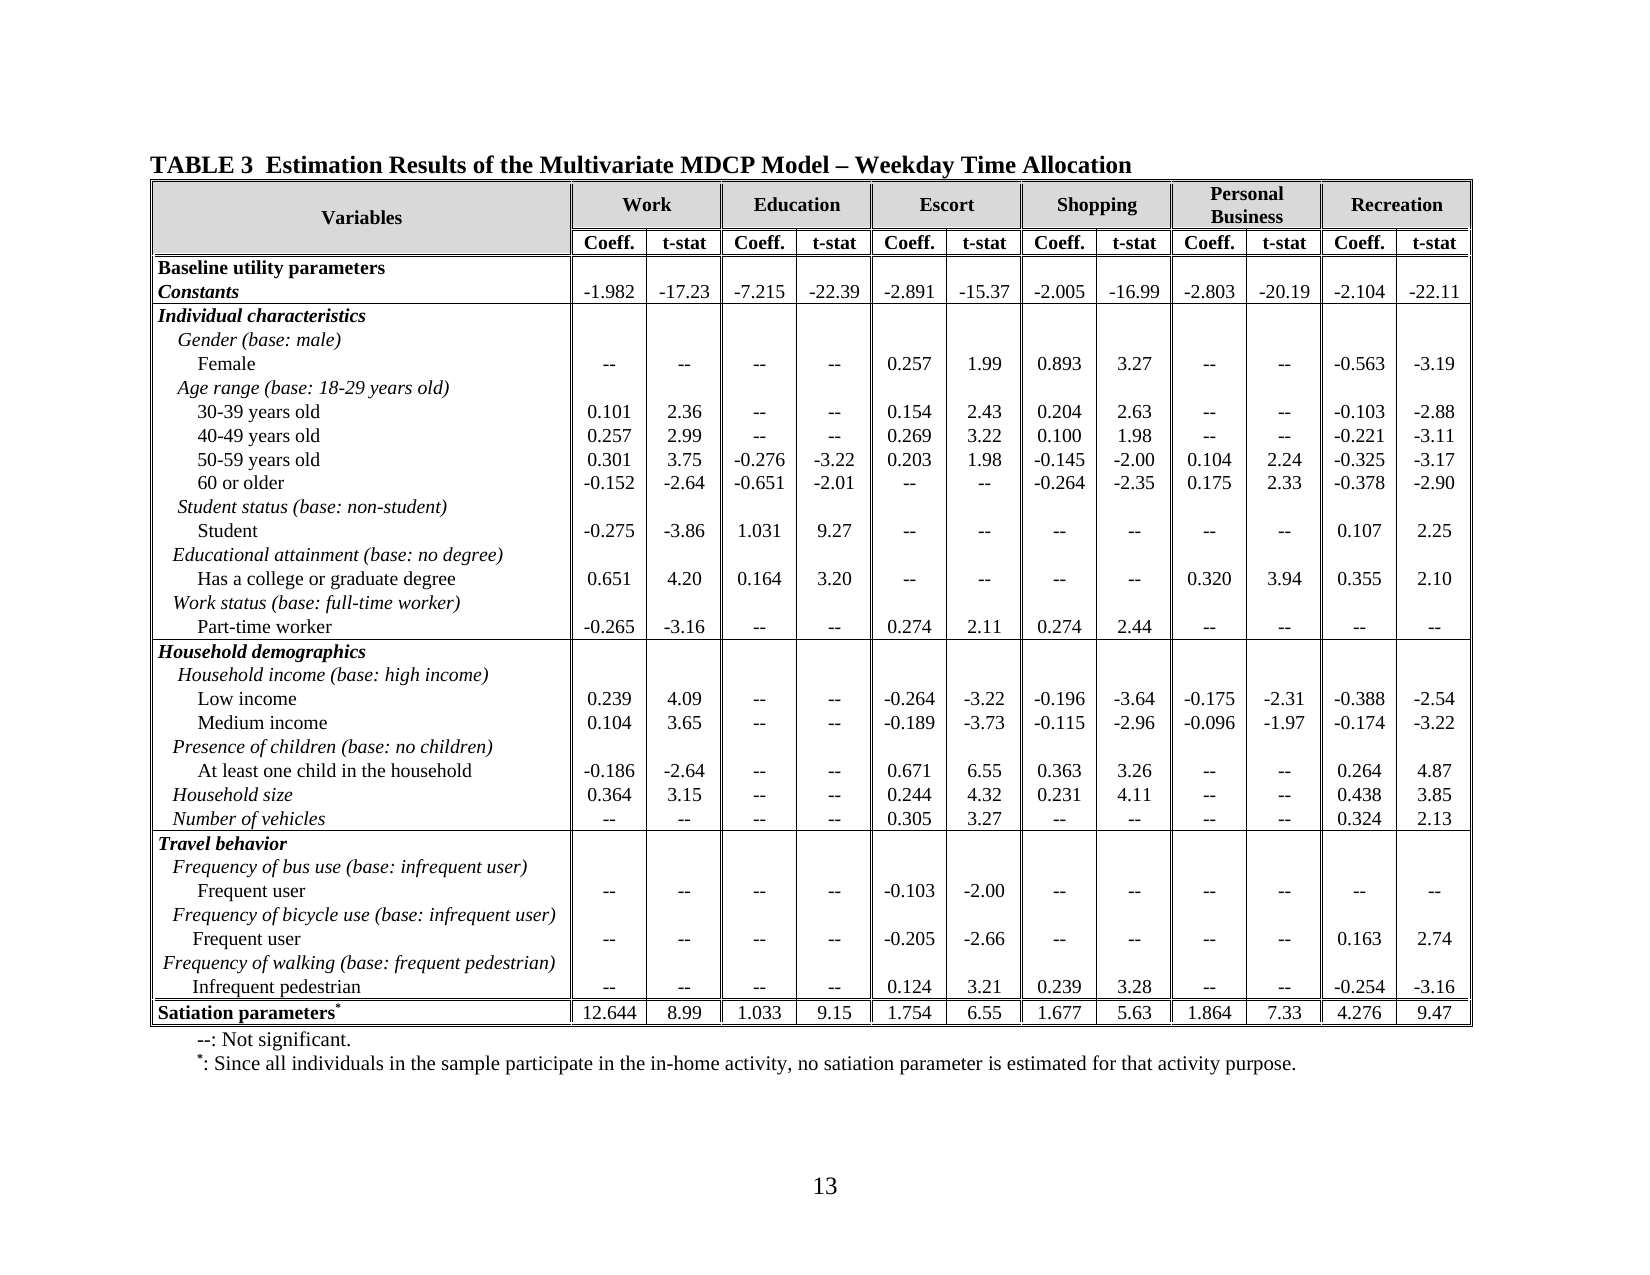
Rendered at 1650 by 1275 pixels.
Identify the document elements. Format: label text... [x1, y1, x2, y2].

table_cell -- [947, 471, 1020, 495]
table_cell -- [723, 351, 796, 375]
table_cell 1.864 [1172, 1001, 1246, 1024]
table_cell [873, 735, 946, 758]
table_cell -- [573, 926, 646, 950]
table_cell 3.75 [647, 447, 720, 471]
table_cell [947, 640, 1020, 663]
table_cell [1247, 640, 1320, 663]
table_cell -2.88 [1397, 399, 1470, 423]
table_cell -- [1023, 567, 1096, 591]
table_cell [1173, 304, 1246, 327]
table_cell t-stat [797, 231, 870, 253]
table_cell -2.54 [1397, 687, 1470, 711]
table_cell [573, 543, 646, 567]
table_cell -3.64 [1097, 687, 1170, 711]
table_cell -- [797, 687, 870, 711]
table_cell Part-time worker [153, 615, 570, 639]
table_cell t-stat [947, 231, 1020, 253]
table_cell [1397, 854, 1470, 878]
table_cell Student [153, 519, 570, 543]
table_cell Has a college or graduate degree [153, 567, 570, 591]
table_cell 2.74 [1397, 926, 1470, 950]
table_cell [573, 304, 646, 327]
table_cell -- [1247, 783, 1320, 806]
table_cell -0.115 [1023, 711, 1096, 734]
table_cell -- [1173, 878, 1246, 902]
table_cell [1023, 495, 1096, 519]
table_cell [723, 735, 796, 758]
table_cell 1.98 [1097, 423, 1170, 447]
table_cell Student status (base: non-student) [153, 495, 570, 519]
table_cell 0.101 [573, 399, 646, 423]
table_cell Coeff. [1173, 231, 1246, 253]
table_cell 0.204 [1023, 399, 1096, 423]
table_cell [873, 854, 946, 878]
table_cell -- [1323, 615, 1396, 639]
table_cell -- [1173, 806, 1246, 830]
table_cell -0.264 [873, 687, 946, 711]
table_cell [1173, 591, 1246, 615]
table_cell -- [647, 926, 720, 950]
table_cell 3.27 [1097, 351, 1170, 375]
table_cell -0.145 [1023, 447, 1096, 471]
table_cell [947, 735, 1020, 758]
table_cell [1097, 495, 1170, 519]
table_cell 0.231 [1023, 783, 1096, 806]
table_cell -- [723, 423, 796, 447]
table_cell Coeff. [873, 231, 946, 253]
table_cell [573, 640, 646, 663]
table_cell [723, 257, 796, 279]
table_cell 0.438 [1323, 783, 1396, 806]
table_cell -- [1023, 878, 1096, 902]
table_cell [797, 640, 870, 663]
table_cell -2.01 [797, 471, 870, 495]
table_cell 6.55 [947, 998, 1022, 1024]
table_cell -- [797, 759, 870, 782]
table_cell 1.033 [722, 1001, 796, 1024]
table_cell 9.47 [1397, 998, 1472, 1024]
table_cell [873, 375, 946, 399]
table_cell 0.107 [1323, 519, 1396, 543]
table_cell -- [797, 974, 870, 998]
table_cell [797, 591, 870, 615]
table_cell [1323, 663, 1396, 687]
table_cell [947, 375, 1020, 399]
table_cell [723, 854, 796, 878]
table_cell -- [1397, 615, 1470, 639]
table_cell -- [1097, 926, 1170, 950]
table_cell [1397, 663, 1470, 687]
table_cell [1247, 831, 1320, 854]
table_cell -- [647, 351, 720, 375]
table_cell 0.324 [1323, 806, 1396, 830]
table_cell [797, 663, 870, 687]
table_cell 2.25 [1397, 519, 1470, 543]
table_cell Gender (base: male) [153, 327, 570, 351]
table_cell [647, 591, 720, 615]
table_cell [1097, 543, 1170, 567]
table_cell [797, 257, 870, 279]
table_cell -- [1097, 567, 1170, 591]
table_cell [1023, 304, 1096, 327]
table_cell Constants [153, 279, 570, 303]
table_cell 8.99 [647, 998, 722, 1024]
table_cell -0.378 [1323, 471, 1396, 495]
table_cell 4.276 [1322, 1001, 1396, 1024]
table_cell 12.644 [572, 1001, 646, 1024]
table_cell [873, 831, 946, 854]
table_cell [1173, 375, 1246, 399]
table_cell -- [797, 351, 870, 375]
table_cell Presence of children (base: no children) [153, 735, 570, 758]
table_cell 3.21 [947, 974, 1020, 998]
table_cell -2.005 [1023, 279, 1096, 303]
table_cell -16.99 [1097, 279, 1170, 303]
table_cell -- [1173, 615, 1246, 639]
table_cell 2.43 [947, 399, 1020, 423]
table_cell [1097, 640, 1170, 663]
table_cell -- [723, 615, 796, 639]
table_cell [1097, 902, 1170, 926]
table_cell 3.27 [947, 806, 1020, 830]
table_cell 0.301 [573, 447, 646, 471]
table_cell -- [1173, 351, 1246, 375]
table_cell 0.239 [573, 687, 646, 711]
table_cell [1173, 902, 1246, 926]
table_cell -- [1247, 926, 1320, 950]
table_cell 0.164 [723, 567, 796, 591]
table_cell Coeff. [573, 231, 646, 253]
table_cell [873, 640, 946, 663]
table_cell -7.215 [723, 279, 796, 303]
table_cell [573, 950, 646, 974]
table_cell -0.189 [873, 711, 946, 734]
table_cell [647, 735, 720, 758]
table_cell 0.104 [573, 711, 646, 734]
table_cell -15.37 [947, 279, 1020, 303]
table_cell 3.94 [1247, 567, 1320, 591]
table_cell -2.00 [947, 878, 1020, 902]
table_cell [1247, 663, 1320, 687]
table_cell -- [723, 711, 796, 734]
table_cell [947, 495, 1020, 519]
table_cell t-stat [1247, 231, 1320, 253]
table_cell [1323, 375, 1396, 399]
table_cell [1023, 591, 1096, 615]
table_cell -- [647, 878, 720, 902]
table_cell [1397, 327, 1470, 351]
table_cell Frequent user [153, 926, 570, 950]
table_cell [797, 735, 870, 758]
table_cell -- [723, 974, 796, 998]
table_cell -0.175 [1173, 687, 1246, 711]
table_cell [723, 375, 796, 399]
table_cell [1247, 327, 1320, 351]
table_cell -2.891 [873, 279, 946, 303]
table_cell [647, 854, 720, 878]
table_cell -2.31 [1247, 687, 1320, 711]
table_cell -- [797, 711, 870, 734]
table_cell [1323, 854, 1396, 878]
table_cell [1323, 543, 1396, 567]
table_cell -- [1173, 974, 1246, 998]
table_cell [1323, 591, 1396, 615]
table_cell Infrequent pedestrian [153, 974, 570, 998]
table_cell [573, 902, 646, 926]
table_cell -- [797, 806, 870, 830]
table_cell [647, 495, 720, 519]
table_cell [1173, 257, 1246, 279]
table_cell [1247, 304, 1320, 327]
table_cell -0.388 [1323, 687, 1396, 711]
table_cell -3.22 [1397, 711, 1470, 734]
table_cell Satiation parameters* [152, 998, 572, 1024]
table_cell -- [1173, 399, 1246, 423]
table_cell [797, 854, 870, 878]
table_cell [1097, 950, 1170, 974]
table_cell -- [1247, 759, 1320, 782]
table_cell [1397, 902, 1470, 926]
table_cell Work status (base: full-time worker) [153, 591, 570, 615]
table_cell [573, 327, 646, 351]
table_cell 0.104 [1173, 447, 1246, 471]
table_cell [1023, 854, 1096, 878]
table_cell -- [723, 783, 796, 806]
table_cell -- [1023, 926, 1096, 950]
table_cell Frequent user [153, 878, 570, 902]
table_cell -- [1247, 878, 1320, 902]
table_cell -0.196 [1023, 687, 1096, 711]
table_cell [723, 831, 796, 854]
table_cell -- [947, 567, 1020, 591]
table_cell [723, 495, 796, 519]
table_cell 0.305 [873, 806, 946, 830]
table_cell -- [573, 974, 646, 998]
table_cell -0.096 [1173, 711, 1246, 734]
table_header Education [722, 180, 872, 227]
table_cell [1397, 735, 1470, 758]
table_cell -- [797, 878, 870, 902]
table_cell 3.20 [797, 567, 870, 591]
table_cell 0.274 [873, 615, 946, 639]
table_cell Travel behavior [153, 831, 570, 854]
table_cell [1097, 854, 1170, 878]
table_cell [947, 902, 1020, 926]
table_cell 0.274 [1023, 615, 1096, 639]
table_cell [1397, 831, 1470, 854]
table_cell Frequency of bicycle use (base: infrequent user) [153, 902, 570, 926]
table_cell 0.651 [573, 567, 646, 591]
table_cell [1247, 375, 1320, 399]
table_cell [647, 375, 720, 399]
table_cell [873, 663, 946, 687]
table_cell -- [1247, 399, 1320, 423]
table_cell -- [647, 806, 720, 830]
table_cell [1247, 735, 1320, 758]
table_cell -- [1173, 926, 1246, 950]
table_cell [1097, 663, 1170, 687]
table_cell Medium income [153, 711, 570, 734]
table_cell [723, 950, 796, 974]
table_cell [1023, 640, 1096, 663]
text *: Since all individuals in the sample participate in the in-home activity, no satiation parameter is estimated for that activity purpose. [197, 1051, 1500, 1075]
table_cell -- [1173, 783, 1246, 806]
table_cell [947, 591, 1020, 615]
table_cell [947, 543, 1020, 567]
table_cell -- [1173, 423, 1246, 447]
table_cell [797, 327, 870, 351]
table_cell [1247, 495, 1320, 519]
table_cell 1.99 [947, 351, 1020, 375]
table_cell [723, 591, 796, 615]
table_cell 2.13 [1397, 806, 1470, 830]
table_cell -- [797, 926, 870, 950]
table_cell 5.63 [1097, 998, 1172, 1024]
table_cell -2.90 [1397, 471, 1470, 495]
table_cell [873, 495, 946, 519]
table_cell Educational attainment (base: no degree) [153, 543, 570, 567]
table_cell [1323, 902, 1396, 926]
table_cell -2.66 [947, 926, 1020, 950]
table_header Work [572, 180, 722, 227]
table_cell [573, 663, 646, 687]
table_cell -- [947, 519, 1020, 543]
table_cell [1023, 375, 1096, 399]
table_cell [797, 375, 870, 399]
table_cell 2.44 [1097, 615, 1170, 639]
table_cell [1323, 327, 1396, 351]
table_cell [947, 663, 1020, 687]
table_cell -- [573, 806, 646, 830]
table_cell -- [1097, 806, 1170, 830]
table_cell [1323, 950, 1396, 974]
table_cell [1023, 543, 1096, 567]
table_cell 1.98 [947, 447, 1020, 471]
table_cell t-stat [647, 231, 720, 253]
table_cell 0.364 [573, 783, 646, 806]
table_cell [647, 640, 720, 663]
table_cell [1097, 327, 1170, 351]
table_cell [647, 304, 720, 327]
table_cell [573, 257, 646, 279]
table_cell -- [797, 615, 870, 639]
table_cell [947, 304, 1020, 327]
table_cell -17.23 [647, 279, 720, 303]
table_cell [1173, 640, 1246, 663]
table_cell -1.97 [1247, 711, 1320, 734]
table_cell [1247, 902, 1320, 926]
table_cell -- [1247, 351, 1320, 375]
table_cell -- [723, 806, 796, 830]
table_cell 0.363 [1023, 759, 1096, 782]
table_cell -- [1247, 519, 1320, 543]
table_cell 4.20 [647, 567, 720, 591]
table_cell -- [573, 351, 646, 375]
table_cell Coeff. [723, 231, 796, 253]
table_cell [797, 831, 870, 854]
table_cell [573, 735, 646, 758]
table_cell -- [1323, 878, 1396, 902]
table_cell [647, 543, 720, 567]
table_cell [1173, 950, 1246, 974]
table_cell [1247, 854, 1320, 878]
table_cell [723, 304, 796, 327]
table_cell [1173, 854, 1246, 878]
table_cell 2.99 [647, 423, 720, 447]
table_cell 3.15 [647, 783, 720, 806]
table_cell -- [1247, 806, 1320, 830]
table_cell At least one child in the household [153, 759, 570, 782]
table_cell [647, 950, 720, 974]
table_cell [1323, 735, 1396, 758]
table_cell -3.17 [1397, 447, 1470, 471]
table_cell [1097, 591, 1170, 615]
table_cell -3.73 [947, 711, 1020, 734]
table_cell -2.00 [1097, 447, 1170, 471]
table_cell -2.96 [1097, 711, 1170, 734]
table_cell 2.24 [1247, 447, 1320, 471]
table_cell [573, 854, 646, 878]
table_cell 0.320 [1173, 567, 1246, 591]
table_cell Baseline utility parameters [153, 254, 570, 279]
table_cell [1173, 735, 1246, 758]
table_cell -- [1097, 878, 1170, 902]
table_cell [1397, 254, 1470, 279]
table_cell [1247, 950, 1320, 974]
table_cell [1397, 543, 1470, 567]
table_cell [1323, 495, 1396, 519]
table_cell -0.221 [1323, 423, 1396, 447]
table_cell t-stat [1397, 228, 1470, 253]
table_cell -3.16 [647, 615, 720, 639]
table_cell [1023, 902, 1096, 926]
table_cell [947, 257, 1020, 279]
table_cell Age range (base: 18-29 years old) [153, 375, 570, 399]
table_cell -- [873, 519, 946, 543]
table_cell -- [1023, 519, 1096, 543]
table_cell -- [1173, 519, 1246, 543]
table_cell 4.11 [1097, 783, 1170, 806]
table_cell 0.244 [873, 783, 946, 806]
table_cell [873, 591, 946, 615]
table_cell -0.275 [573, 519, 646, 543]
table_cell -- [1397, 878, 1470, 902]
table_cell [1247, 543, 1320, 567]
table_cell 0.100 [1023, 423, 1096, 447]
table_cell 2.10 [1397, 567, 1470, 591]
table_cell -0.103 [873, 878, 946, 902]
table_cell [723, 327, 796, 351]
table_cell -0.563 [1323, 351, 1396, 375]
table_cell 0.257 [573, 423, 646, 447]
table_cell -0.174 [1323, 711, 1396, 734]
table_cell [1323, 304, 1396, 327]
table_cell -- [723, 399, 796, 423]
table_cell -- [797, 423, 870, 447]
table_cell 0.671 [873, 759, 946, 782]
table_cell [1023, 327, 1096, 351]
table_cell -0.103 [1323, 399, 1396, 423]
text --: Not significant. [197, 1027, 1500, 1051]
table_cell Low income [153, 687, 570, 711]
table_cell -- [1247, 974, 1320, 998]
table_header Recreation [1322, 182, 1470, 227]
table_cell -3.19 [1397, 351, 1470, 375]
table_cell -0.276 [723, 447, 796, 471]
table_cell 4.32 [947, 783, 1020, 806]
table_cell [1023, 663, 1096, 687]
table_cell 0.269 [873, 423, 946, 447]
table_cell -0.651 [723, 471, 796, 495]
table_cell [647, 663, 720, 687]
table_cell 3.65 [647, 711, 720, 734]
table_cell [873, 543, 946, 567]
table_cell 9.15 [797, 998, 872, 1024]
table_cell [797, 902, 870, 926]
table_cell -- [573, 878, 646, 902]
text TABLE 3 Estimation Results of the Multivariate MDCP Model – Weekday Time Allocation [150, 150, 1500, 179]
table_cell [1097, 304, 1170, 327]
table_cell -0.265 [573, 615, 646, 639]
table_cell -3.86 [647, 519, 720, 543]
table_cell [1097, 831, 1170, 854]
table_cell 3.85 [1397, 783, 1470, 806]
table_cell -0.325 [1323, 447, 1396, 471]
table_cell [947, 854, 1020, 878]
table_cell [1173, 543, 1246, 567]
table_cell 0.124 [873, 974, 946, 998]
table_cell -- [1247, 615, 1320, 639]
table_cell [873, 257, 946, 279]
table_cell -0.186 [573, 759, 646, 782]
table_cell -2.803 [1173, 279, 1246, 303]
table_cell 6.55 [947, 759, 1020, 782]
table_cell Frequency of walking (base: frequent pedestrian) [153, 950, 570, 974]
table_cell 0.893 [1023, 351, 1096, 375]
table_cell [873, 902, 946, 926]
table_cell -- [797, 783, 870, 806]
table_header Personal Business [1172, 180, 1322, 227]
table_cell [1323, 831, 1396, 854]
table_cell 40-49 years old [153, 423, 570, 447]
table_cell 60 or older [153, 471, 570, 495]
table_cell Coeff. [1023, 231, 1096, 253]
table_header Escort [872, 180, 1022, 227]
table_cell 7.33 [1247, 998, 1322, 1024]
table_cell 0.239 [1023, 974, 1096, 998]
table_cell [573, 831, 646, 854]
table_cell [1247, 591, 1320, 615]
table_cell Household size [153, 783, 570, 806]
table_cell -- [723, 878, 796, 902]
table_cell 4.09 [647, 687, 720, 711]
table_cell -- [647, 974, 720, 998]
table_cell -- [1023, 806, 1096, 830]
table_cell Household income (base: high income) [153, 663, 570, 687]
table_cell [647, 831, 720, 854]
table_cell 2.11 [947, 615, 1020, 639]
table_cell -2.64 [647, 759, 720, 782]
table_cell -- [873, 567, 946, 591]
table_cell [1173, 327, 1246, 351]
table_cell [1323, 257, 1396, 279]
table_cell [1023, 950, 1096, 974]
table_cell [797, 495, 870, 519]
table_cell [1397, 950, 1470, 974]
table_cell -- [723, 687, 796, 711]
table_cell 3.28 [1097, 974, 1170, 998]
table_cell Coeff. [1323, 231, 1396, 253]
table_cell 0.175 [1173, 471, 1246, 495]
table_cell 50-59 years old [153, 447, 570, 471]
table_cell [873, 327, 946, 351]
table_cell -- [1097, 519, 1170, 543]
table_cell [1023, 257, 1096, 279]
table_cell [1097, 375, 1170, 399]
table_cell [573, 375, 646, 399]
table_cell 3.26 [1097, 759, 1170, 782]
table_cell [1173, 831, 1246, 854]
table_cell [723, 543, 796, 567]
table_cell -2.104 [1323, 279, 1396, 303]
table_cell [723, 663, 796, 687]
table_cell -- [797, 399, 870, 423]
table_cell [1247, 257, 1320, 279]
table_cell -22.39 [797, 279, 870, 303]
table_cell -0.152 [573, 471, 646, 495]
table_cell [647, 257, 720, 279]
table_cell t-stat [1097, 231, 1170, 253]
table_cell -2.35 [1097, 471, 1170, 495]
table_cell 9.27 [797, 519, 870, 543]
table_cell -- [1173, 759, 1246, 782]
table_cell [1323, 640, 1396, 663]
table_cell 0.257 [873, 351, 946, 375]
table_cell [723, 640, 796, 663]
table_cell [647, 327, 720, 351]
table_cell Number of vehicles [153, 806, 570, 830]
table_cell [573, 591, 646, 615]
table_cell 0.355 [1323, 567, 1396, 591]
table_cell -3.22 [797, 447, 870, 471]
table_cell [647, 902, 720, 926]
table_cell -0.254 [1323, 974, 1396, 998]
table_cell [1097, 257, 1170, 279]
table_cell [873, 304, 946, 327]
table_cell 30-39 years old [153, 399, 570, 423]
table_cell [1397, 591, 1470, 615]
table_cell 2.63 [1097, 399, 1170, 423]
table_cell -0.264 [1023, 471, 1096, 495]
table_cell [573, 495, 646, 519]
table_cell 2.36 [647, 399, 720, 423]
table_cell -1.982 [573, 279, 646, 303]
table_cell [1397, 640, 1470, 663]
table_cell [1023, 735, 1096, 758]
table_cell -3.16 [1397, 974, 1470, 998]
table_cell -- [723, 759, 796, 782]
table_cell [1173, 495, 1246, 519]
table_cell [1097, 735, 1170, 758]
table_cell -- [723, 926, 796, 950]
table_cell -20.19 [1247, 279, 1320, 303]
table_cell 3.22 [947, 423, 1020, 447]
table_cell Female [153, 351, 570, 375]
table_header Shopping [1022, 180, 1172, 227]
table_cell Frequency of bus use (base: infrequent user) [153, 854, 570, 878]
table_cell [1397, 495, 1470, 519]
table_cell [947, 831, 1020, 854]
table_cell [797, 304, 870, 327]
table_cell 0.163 [1323, 926, 1396, 950]
table_cell -0.205 [873, 926, 946, 950]
table_cell [1397, 304, 1470, 327]
table_cell 0.154 [873, 399, 946, 423]
table_cell 2.33 [1247, 471, 1320, 495]
table_cell [1397, 375, 1470, 399]
table_cell 1.754 [872, 1001, 946, 1024]
table_cell [797, 543, 870, 567]
table_cell -3.22 [947, 687, 1020, 711]
table_cell -22.11 [1397, 279, 1470, 303]
table_header Variables [153, 180, 572, 253]
table_cell [947, 950, 1020, 974]
table_cell -2.64 [647, 471, 720, 495]
table_cell -- [873, 471, 946, 495]
table_cell [723, 902, 796, 926]
table_cell [873, 950, 946, 974]
table_cell 0.203 [873, 447, 946, 471]
table_cell [1023, 831, 1096, 854]
table_cell [1173, 663, 1246, 687]
table_cell [947, 327, 1020, 351]
table_cell Individual characteristics [153, 304, 570, 327]
table_cell 1.677 [1022, 1001, 1096, 1024]
table_cell 1.031 [723, 519, 796, 543]
table_cell -3.11 [1397, 423, 1470, 447]
table_cell Household demographics [153, 640, 570, 663]
table_cell [797, 950, 870, 974]
table_cell 0.264 [1323, 759, 1396, 782]
table_cell 4.87 [1397, 759, 1470, 782]
table_cell -- [1247, 423, 1320, 447]
